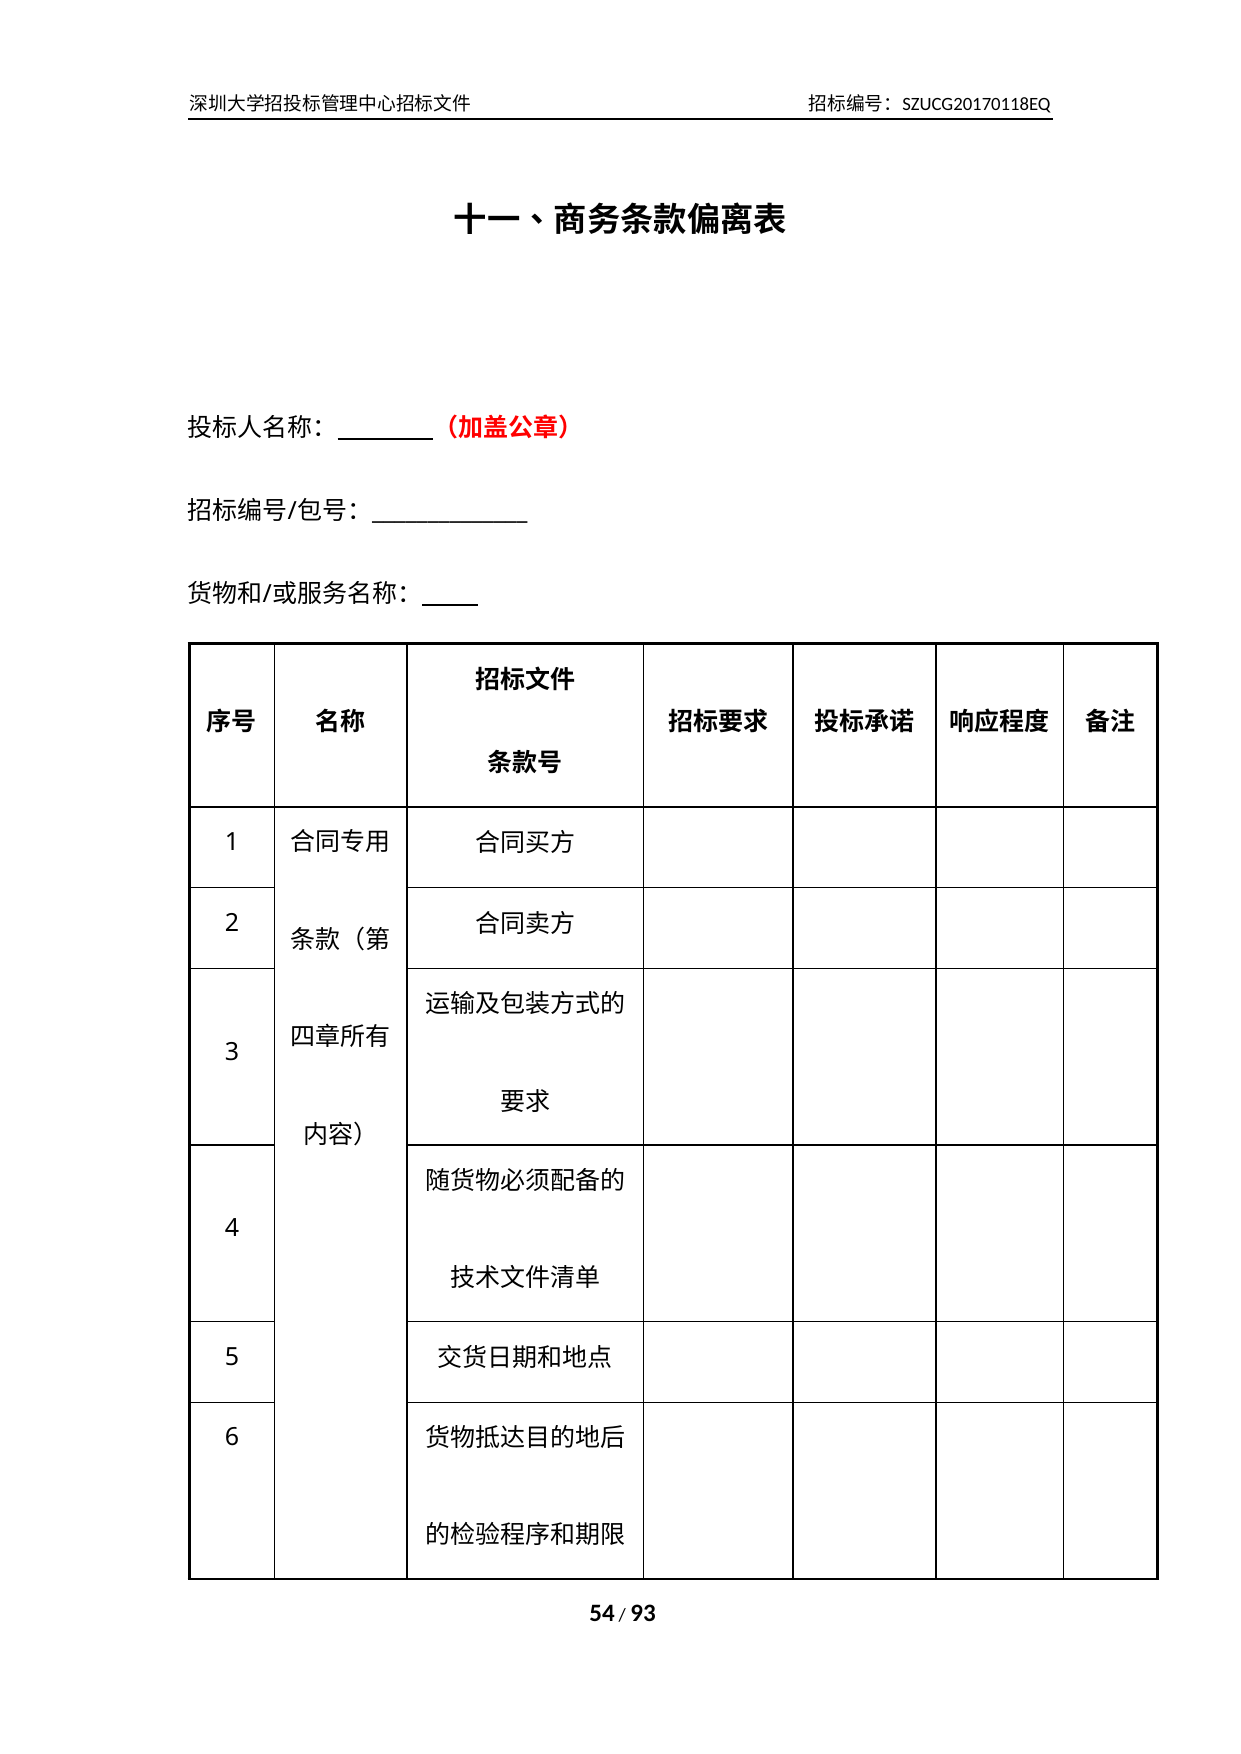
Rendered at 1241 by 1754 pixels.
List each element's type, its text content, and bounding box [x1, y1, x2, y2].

table_cell [794, 969, 935, 1144]
table_cell [644, 969, 792, 1144]
table_cell 交货日期和地点 [408, 1322, 643, 1402]
table_cell [644, 808, 792, 887]
table_cell [1064, 1403, 1156, 1578]
table_cell 合同买方 [408, 808, 643, 887]
table_cell [794, 1322, 935, 1402]
table_cell [937, 888, 1063, 968]
table_cell [644, 1146, 792, 1321]
table_cell 货物抵达目的地后的检验程序和期限 [408, 1403, 643, 1578]
table_header 投标承诺 [794, 645, 935, 806]
table_cell [794, 888, 935, 968]
table_cell [1064, 808, 1156, 887]
table_cell [1064, 888, 1156, 968]
table_cell [937, 1146, 1063, 1321]
table_cell [794, 1146, 935, 1321]
table_cell [937, 808, 1063, 887]
text 招标编号/包号：______________ [187, 476, 1053, 541]
table_cell [1064, 1146, 1156, 1321]
table_cell 1 [191, 808, 274, 887]
table_cell [644, 888, 792, 968]
table_cell [937, 969, 1063, 1144]
table_cell 3 [191, 969, 274, 1144]
text 投标人名称： （加盖公章） [187, 393, 1053, 458]
text 货物和/或服务名称： [187, 559, 1053, 624]
table_header 招标文件 条款号 [408, 645, 643, 806]
table_cell 2 [191, 888, 274, 968]
table_cell [644, 1322, 792, 1402]
table_header 招标要求 [644, 645, 792, 806]
table_cell 4 [191, 1146, 274, 1321]
table_cell [794, 808, 935, 887]
table_cell [644, 1403, 792, 1578]
table_cell [1064, 1322, 1156, 1402]
table_cell 随货物必须配备的技术文件清单 [408, 1146, 643, 1321]
table_cell 合同卖方 [408, 888, 643, 968]
table_cell [937, 1322, 1063, 1402]
table_cell [794, 1403, 935, 1578]
table_header 备注 [1064, 645, 1156, 806]
table_cell 运输及包装方式的要求 [408, 969, 643, 1144]
table_cell 合同专用条款（第四章所有内容） [275, 808, 406, 1578]
table_header 响应程度 [937, 645, 1063, 806]
table_cell [937, 1403, 1063, 1578]
table_cell [1064, 969, 1156, 1144]
table_header 名称 [275, 645, 406, 806]
table_header 序号 [191, 645, 274, 806]
table_cell 5 [191, 1322, 274, 1402]
subtitle 十一、商务条款偏离表 [187, 186, 1053, 251]
table_cell 6 [191, 1403, 274, 1578]
